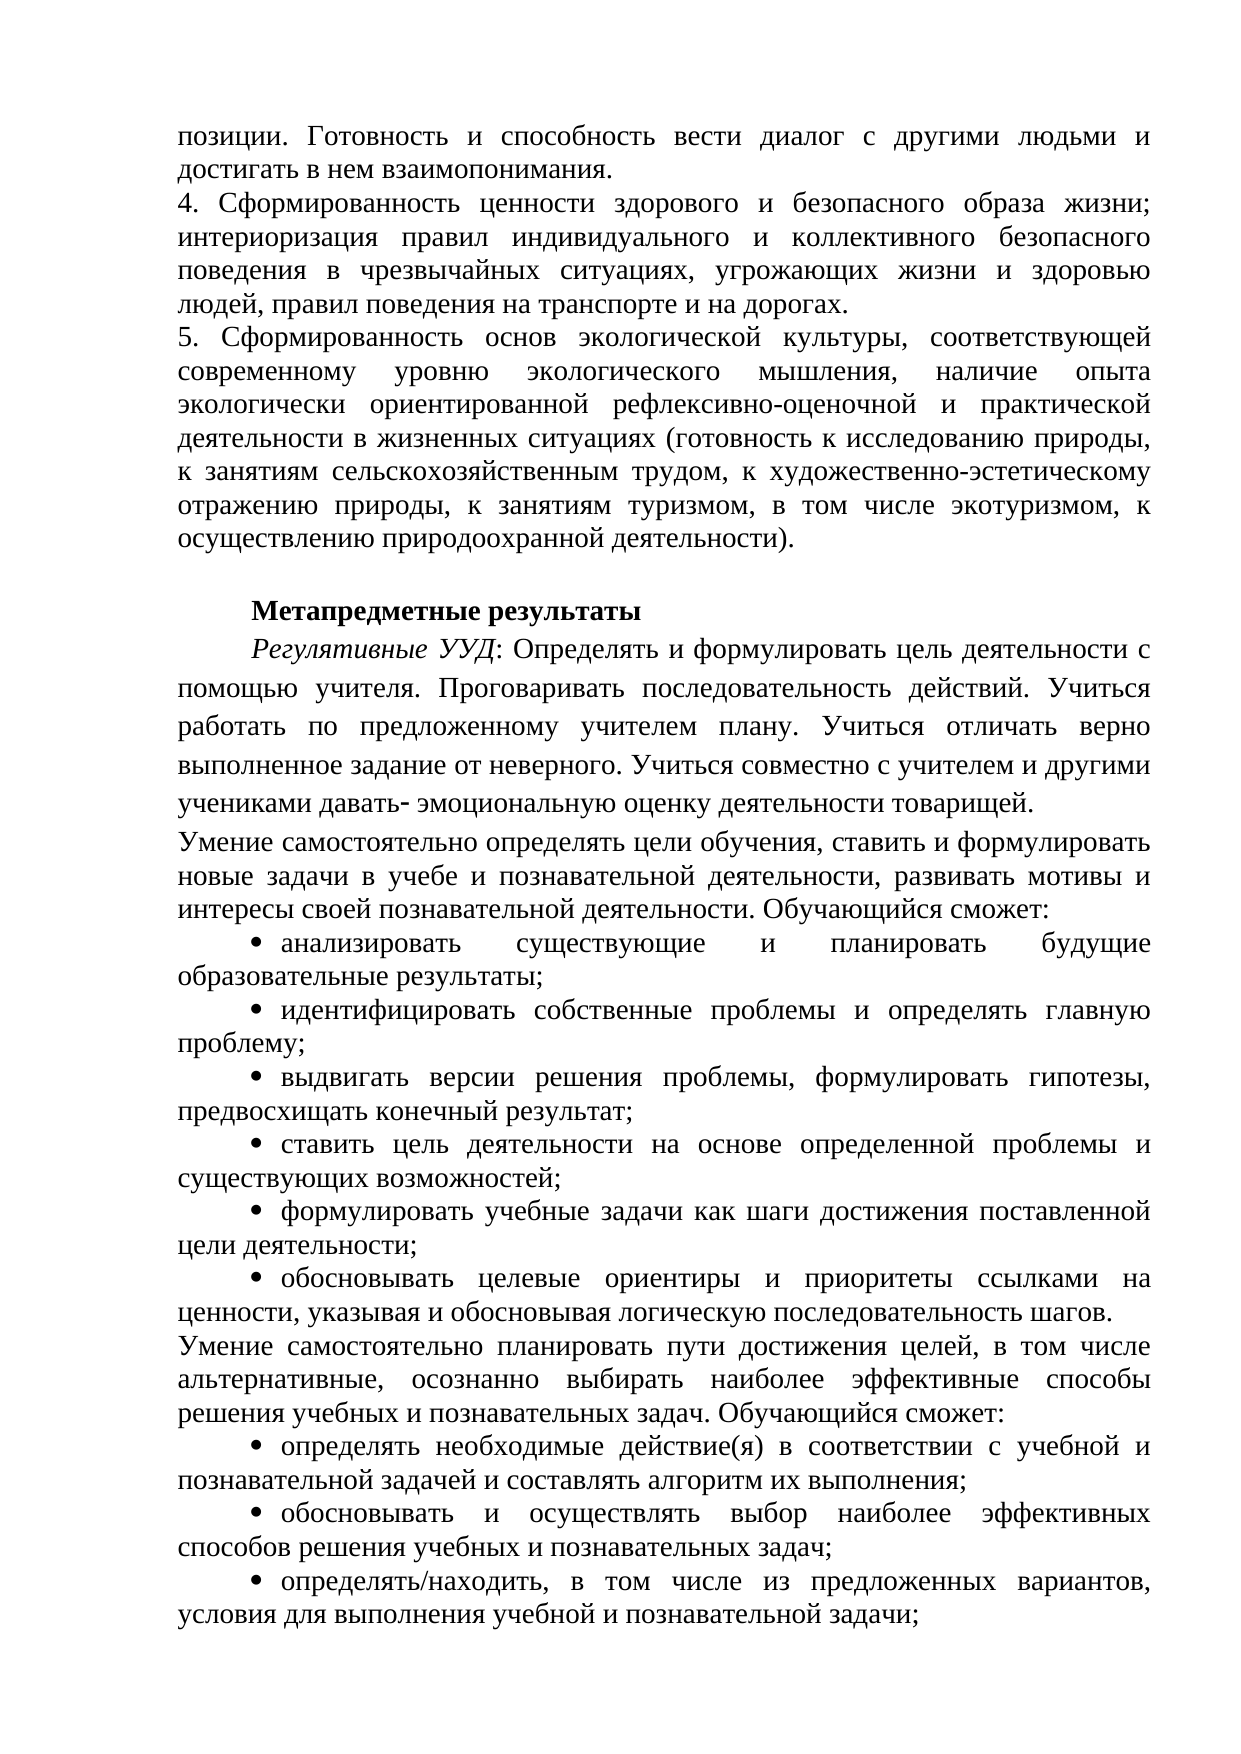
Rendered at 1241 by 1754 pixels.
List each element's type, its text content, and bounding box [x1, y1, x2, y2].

text 5. Сформированность основ экологической культуры, соответствующей современному уровню экологического мышления, наличие опыта экологически ориентированной рефлексивно-оценочной и практической деятельности в жизненных ситуациях (готовность к исследованию природы, к занятиям сельскохозяйственным трудом, к художественно-эстетическому отражению природы, к занятиям туризмом, в том числе экотуризмом, к осуществлению природоохранной деятельности). [177, 319, 1152, 554]
list выдвигать версии решения проблемы, формулировать гипотезы, предвосхищать конечный результат; [177, 1059, 1152, 1126]
list обосновывать целевые ориентиры и приоритеты ссылками на ценности, указывая и обосновывая логическую последовательность шагов. [177, 1261, 1152, 1328]
list анализировать существующие и планировать будущие образовательные результаты; [177, 925, 1152, 992]
list формулировать учебные задачи как шаги достижения поставленной цели деятельности; [177, 1193, 1152, 1261]
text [177, 118, 1152, 185]
text Умение самостоятельно определять цели обучения, ставить и формулировать новые задачи в учебе и познавательной деятельности, развивать мотивы и интересы своей познавательной деятельности. Обучающийся сможет: [177, 824, 1152, 925]
list обосновывать и осуществлять выбор наиболее эффективных способов решения учебных и познавательных задач; [177, 1496, 1152, 1563]
text Умение самостоятельно планировать пути достижения целей, в том числе альтернативные, осознанно выбирать наиболее эффективные способы решения учебных и познавательных задач. Обучающийся сможет: [177, 1328, 1152, 1428]
list идентифицировать собственные проблемы и определять главную проблему; [177, 992, 1152, 1059]
text Регулятивные УУД: Определять и формулировать цель деятельности с помощью учителя. Проговаривать последовательность действий. Учиться работать по предложенному учителем плану. Учиться отличать верно выполненное задание от неверного. Учиться совместно с учителем и другими учениками давать эмоциональную оценку деятельности товарищей. [177, 631, 1152, 819]
list определять/находить, в том числе из предложенных вариантов, условия для выполнения учебной и познавательной задачи; [177, 1563, 1152, 1630]
text 4. Сформированность ценности здорового и безопасного образа жизни; интериоризация правил индивидуального и коллективного безопасного поведения в чрезвычайных ситуациях, угрожающих жизни и здоровью людей, правил поведения на транспорте и на дорогах. [177, 185, 1152, 319]
list ставить цель деятельности на основе определенной проблемы и существующих возможностей; [177, 1126, 1152, 1193]
text Метапредметные результаты [177, 593, 1152, 626]
list определять необходимые действие(я) в соответствии с учебной и познавательной задачей и составлять алгоритм их выполнения; [177, 1428, 1152, 1496]
